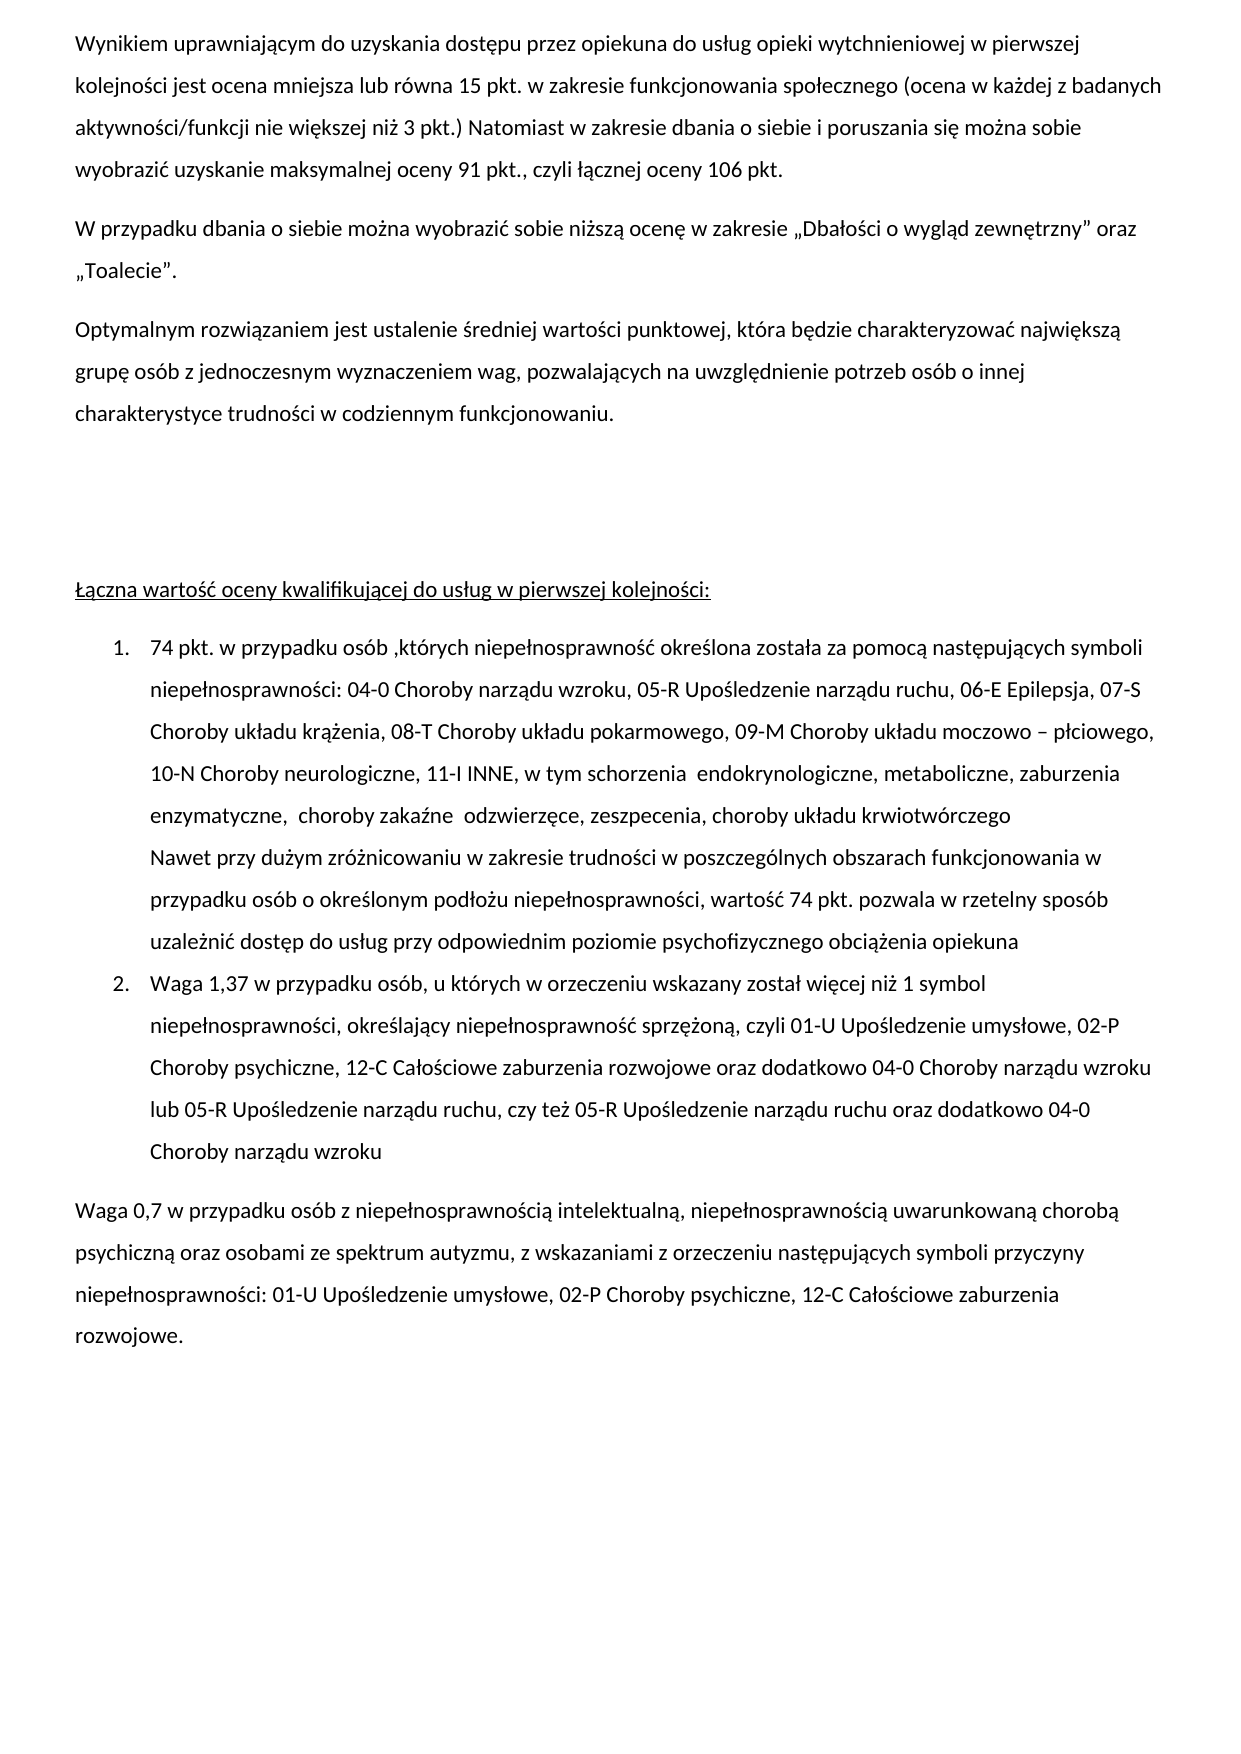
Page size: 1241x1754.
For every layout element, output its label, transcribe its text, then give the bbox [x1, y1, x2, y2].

text Optymalnym rozwiązaniem jest ustalenie średniej wartości punktowej, która będzie charakteryzować największą grupę osób z jednoczesnym wyznaczeniem wag, pozwalających na uwzględnienie potrzeb osób o innej charakterystyce trudności w codziennym funkcjonowaniu. [75, 315, 1165, 427]
text Wynikiem uprawniającym do uzyskania dostępu przez opiekuna do usług opieki wytchnieniowej w pierwszej kolejności jest ocena mniejsza lub równa 15 pkt. w zakresie funkcjonowania społecznego (ocena w każdej z badanych aktywności/funkcji nie większej niż 3 pkt.) Natomiast w zakresie dbania o siebie i poruszania się można sobie wyobrazić uzyskanie maksymalnej oceny 91 pkt., czyli łącznej oceny 106 pkt. [75, 29, 1165, 183]
text Waga 0,7 w przypadku osób z niepełnosprawnością intelektualną, niepełnosprawnością uwarunkowaną chorobą psychiczną oraz osobami ze spektrum autyzmu, z wskazaniami z orzeczeniu następujących symboli przyczyny niepełnosprawności: 01-U Upośledzenie umysłowe, 02-P Choroby psychiczne, 12-C Całościowe zaburzenia rozwojowe. [75, 1196, 1165, 1350]
list Nawet przy dużym zróżnicowaniu w zakresie trudności w poszczególnych obszarach funkcjonowania w przypadku osób o określonym podłożu niepełnosprawności, wartość 74 pkt. pozwala w rzetelny sposób uzależnić dostęp do usług przy odpowiednim poziomie psychofizycznego obciążenia opiekuna [150, 843, 1165, 955]
list 74 pkt. w przypadku osób ,których niepełnosprawność określona została za pomocą następujących symboli niepełnosprawności: 04-0 Choroby narządu wzroku, 05-R Upośledzenie narządu ruchu, 06-E Epilepsja, 07-S Choroby układu krążenia, 08-T Choroby układu pokarmowego, 09-M Choroby układu moczowo – płciowego, 10-N Choroby neurologiczne, 11-I INNE, w tym schorzenia endokrynologiczne, metaboliczne, zaburzenia enzymatyczne, choroby zakaźne odzwierzęce, zeszpecenia, choroby układu krwiotwórczego [112, 633, 1165, 829]
text W przypadku dbania o siebie można wyobrazić sobie niższą ocenę w zakresie „Dbałości o wygląd zewnętrzny” oraz „Toalecie”. [75, 214, 1165, 284]
list Waga 1,37 w przypadku osób, u których w orzeczeniu wskazany został więcej niż 1 symbol niepełnosprawności, określający niepełnosprawność sprzężoną, czyli 01-U Upośledzenie umysłowe, 02-P Choroby psychiczne, 12-C Całościowe zaburzenia rozwojowe oraz dodatkowo 04-0 Choroby narządu wzroku lub 05-R Upośledzenie narządu ruchu, czy też 05-R Upośledzenie narządu ruchu oraz dodatkowo 04-0 Choroby narządu wzroku [112, 969, 1165, 1165]
text Łączna wartość oceny kwalifikującej do usług w pierwszej kolejności: [75, 575, 1165, 603]
